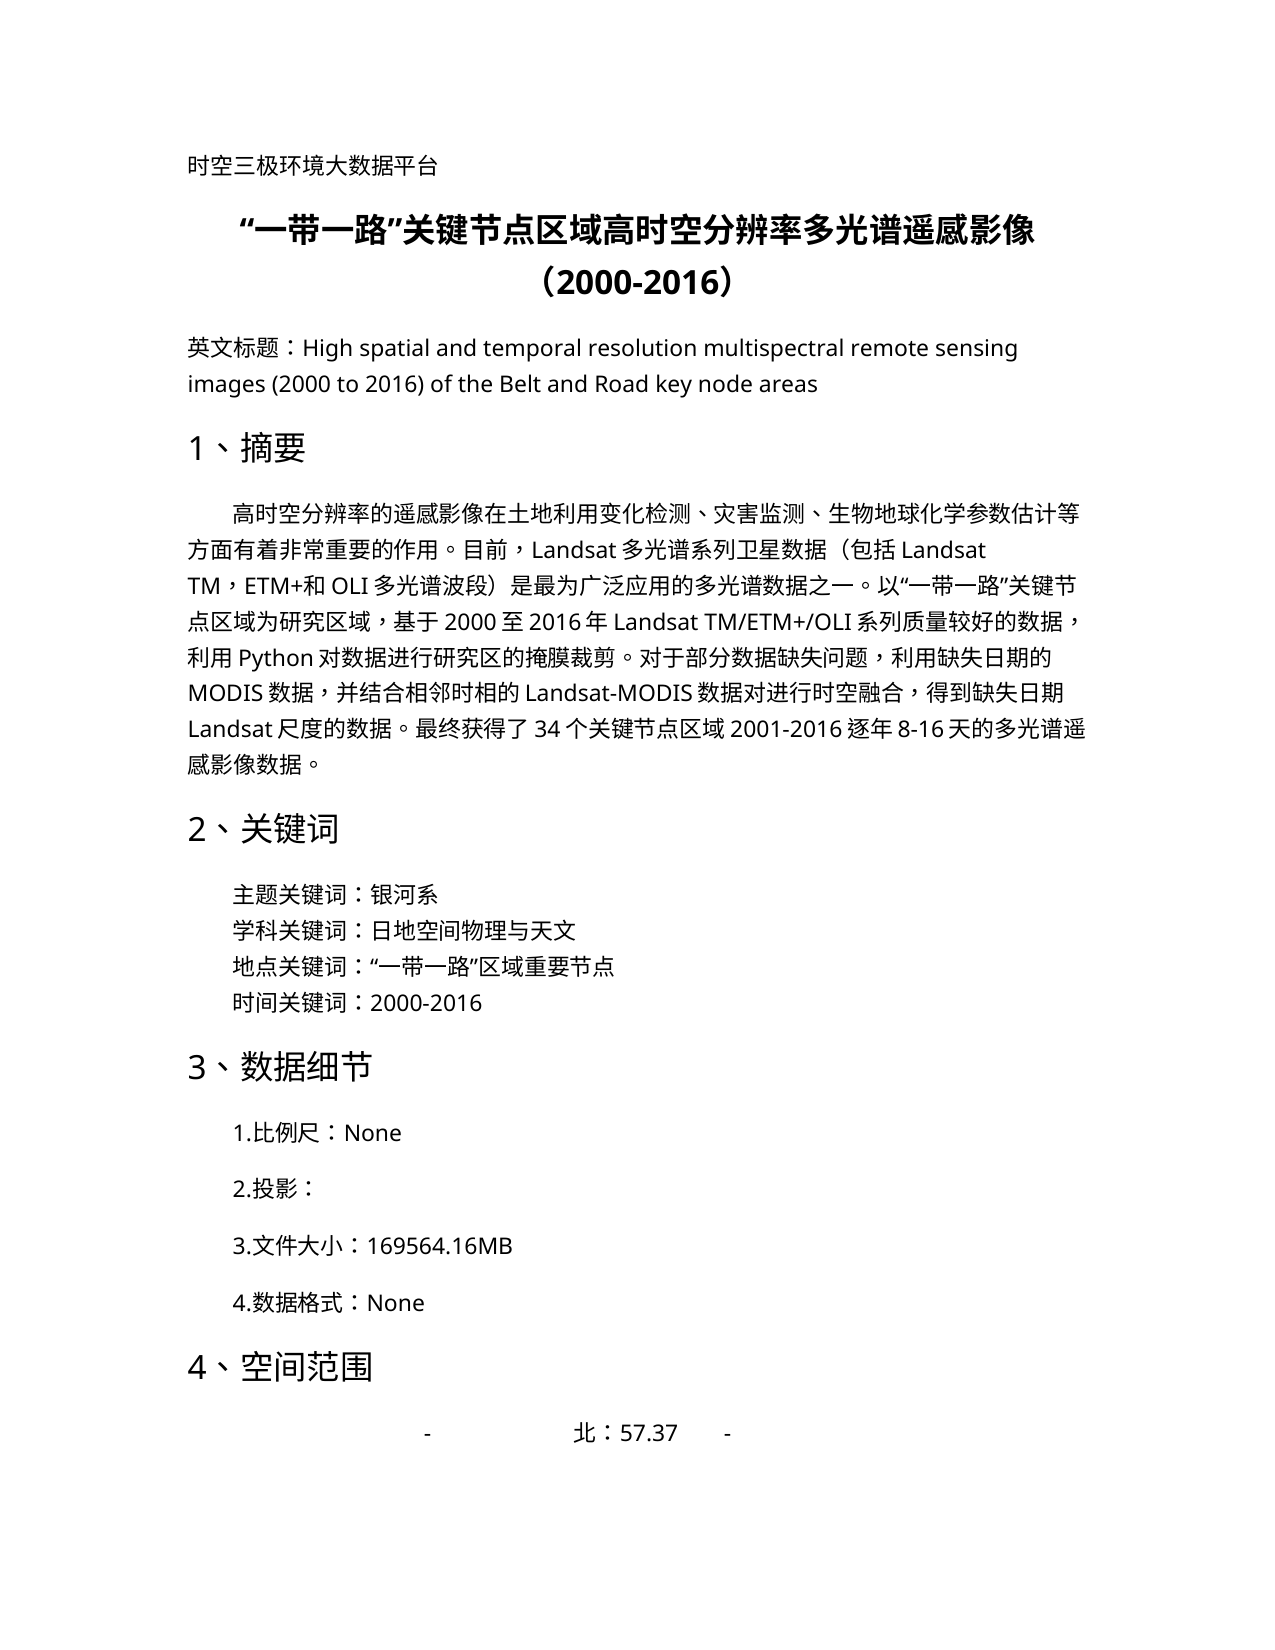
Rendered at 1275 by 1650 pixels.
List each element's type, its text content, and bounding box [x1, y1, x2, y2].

table_header - [413, 1417, 562, 1473]
text 2、关键词 [187, 806, 1087, 851]
text 3.文件大小：169564.16MB [232, 1230, 1087, 1261]
text 主题关键词：银河系 学科关键词：日地空间物理与天文 地点关键词：“一带一路”区域重要节点 时间关键词：2000-2016 [232, 879, 1087, 1018]
text 3、数据细节 [187, 1044, 1087, 1089]
text 4.数据格式：None [232, 1287, 1087, 1318]
table_header - [713, 1417, 862, 1473]
text 2.投影： [232, 1173, 1087, 1205]
text 高时空分辨率的遥感影像在土地利用变化检测、灾害监测、生物地球化学参数估计等方面有着非常重要的作用。目前，Landsat多光谱系列卫星数据（包括Landsat TM，ETM+和OLI多光谱波段）是最为广泛应用的多光谱数据之一。以“一带一路”关键节点区域为研究区域，基于2000至2016年Landsat TM/ETM+/OLI系列质量较好的数据，利用Python对数据进行研究区的掩膜裁剪。对于部分数据缺失问题，利用缺失日期的MODIS数据，并结合相邻时相的Landsat-MODIS数据对进行时空融合，得到缺失日期Landsat尺度的数据。最终获得了34个关键节点区域2001-2016逐年8-16天的多光谱遥感影像数据。 [187, 498, 1087, 781]
text 1.比例尺：None [232, 1117, 1087, 1148]
table_header 北：57.37 [563, 1417, 712, 1473]
text “一带一路”关键节点区域高时空分辨率多光谱遥感影像（2000-2016） [187, 207, 1087, 304]
text 1、摘要 [187, 425, 1087, 470]
text 时空三极环境大数据平台 [187, 150, 1087, 181]
text 英文标题：High spatial and temporal resolution multispectral remote sensing images (2000 to 2016) of the Belt and Road key node areas [187, 332, 1087, 399]
text 4、空间范围 [187, 1344, 1087, 1389]
